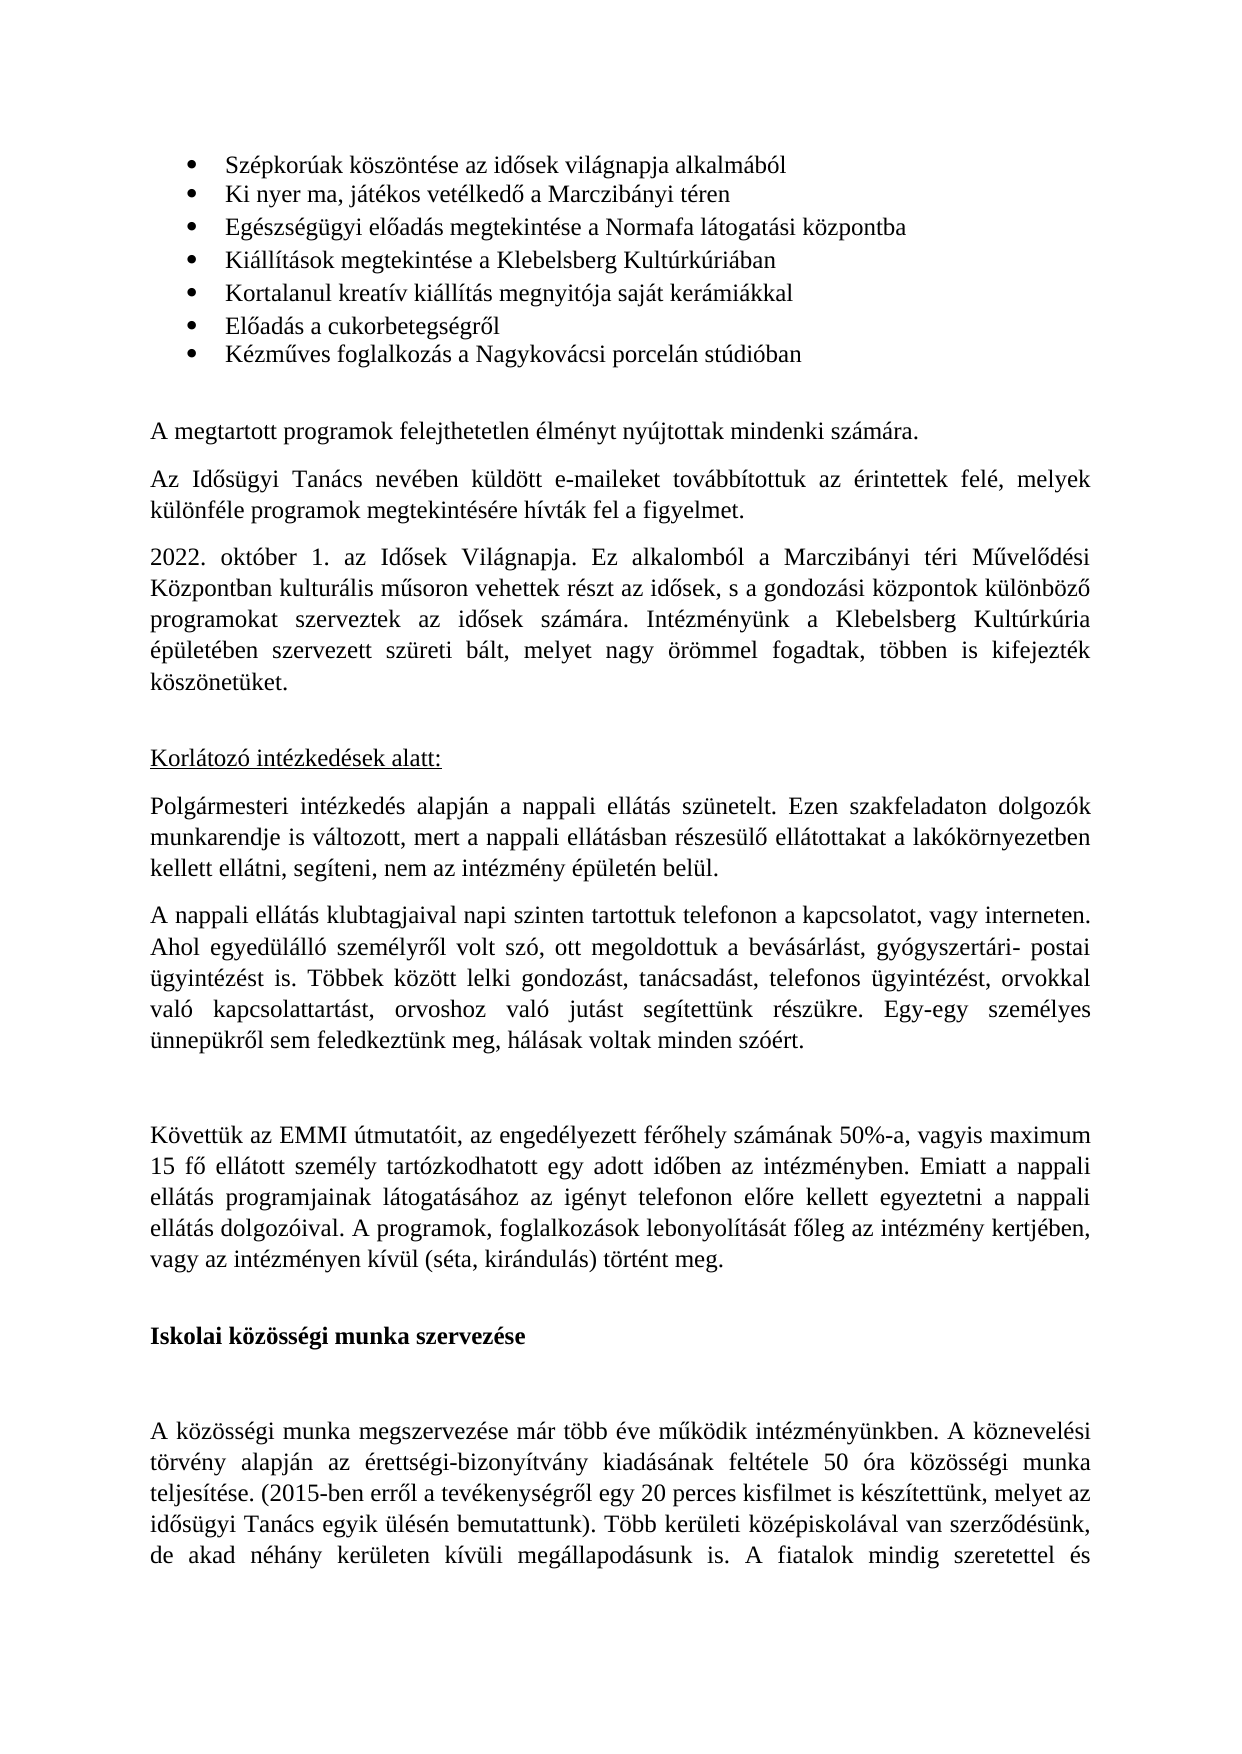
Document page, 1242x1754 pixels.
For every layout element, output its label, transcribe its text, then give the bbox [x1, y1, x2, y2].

list Kortalanul kreatív kiállítás megnyitója saját kerámiákkal [187, 278, 1092, 307]
list Szépkorúak köszöntése az idősek világnapja alkalmából [187, 150, 1092, 179]
text Polgármesteri intézkedés alapján a nappali ellátás szünetelt. Ezen szakfeladaton dolgozók munkarendje is változott, mert a nappali ellátásban részesülő ellátottakat a lakókörnyezetben kellett ellátni, segíteni, nem az intézmény épületén belül. [150, 791, 1092, 882]
text A megtartott programok felejthetetlen élményt nyújtottak mindenki számára. [150, 416, 1092, 445]
text Követtük az EMMI útmutatóit, az engedélyezett férőhely számának 50%-a, vagyis maximum 15 fő ellátott személy tartózkodhatott egy adott időben az intézményben. Emiatt a nappali ellátás programjainak látogatásához az igényt telefonon előre kellett egyeztetni a nappali ellátás dolgozóival. A programok, foglalkozások lebonyolítását főleg az intézmény kertjében, vagy az intézményen kívül (séta, kirándulás) történt meg. [150, 1120, 1092, 1273]
list Kézműves foglalkozás a Nagykovácsi porcelán stúdióban [187, 339, 1092, 368]
list Ki nyer ma, játékos vetélkedő a Marczibányi téren [187, 179, 1092, 207]
list Előadás a cukorbetegségről [187, 311, 1092, 339]
text 2022. október 1. az Idősek Világnapja. Ez alkalomból a Marczibányi téri Művelődési Központban kulturális műsoron vehettek részt az idősek, s a gondozási központok különböző programokat szerveztek az idősek számára. Intézményünk a Klebelsberg Kultúrkúria épületében szervezett szüreti bált, melyet nagy örömmel fogadtak, többen is kifejezték köszönetüket. [150, 542, 1092, 695]
list Egészségügyi előadás megtekintése a Normafa látogatási központba [187, 212, 1092, 241]
text Korlátozó intézkedések alatt: [150, 743, 1092, 772]
list Kiállítások megtekintése a Klebelsberg Kultúrkúriában [187, 245, 1092, 273]
text A nappali ellátás klubtagjaival napi szinten tartottuk telefonon a kapcsolatot, vagy interneten. Ahol egyedülálló személyről volt szó, ott megoldottuk a bevásárlást, gyógyszertári- postai ügyintézést is. Többek között lelki gondozást, tanácsadást, telefonos ügyintézést, orvokkal való kapcsolattartást, orvoshoz való jutást segítettünk részükre. Egy-egy személyes ünnepükről sem feledkeztünk meg, hálásak voltak minden szóért. [150, 901, 1092, 1053]
text Iskolai közösségi munka szervezése [150, 1321, 1092, 1349]
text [150, 1416, 1092, 1569]
text Az Idősügyi Tanács nevében küldött e-maileket továbbítottuk az érintettek felé, melyek különféle programok megtekintésére hívták fel a figyelmet. [150, 464, 1092, 523]
